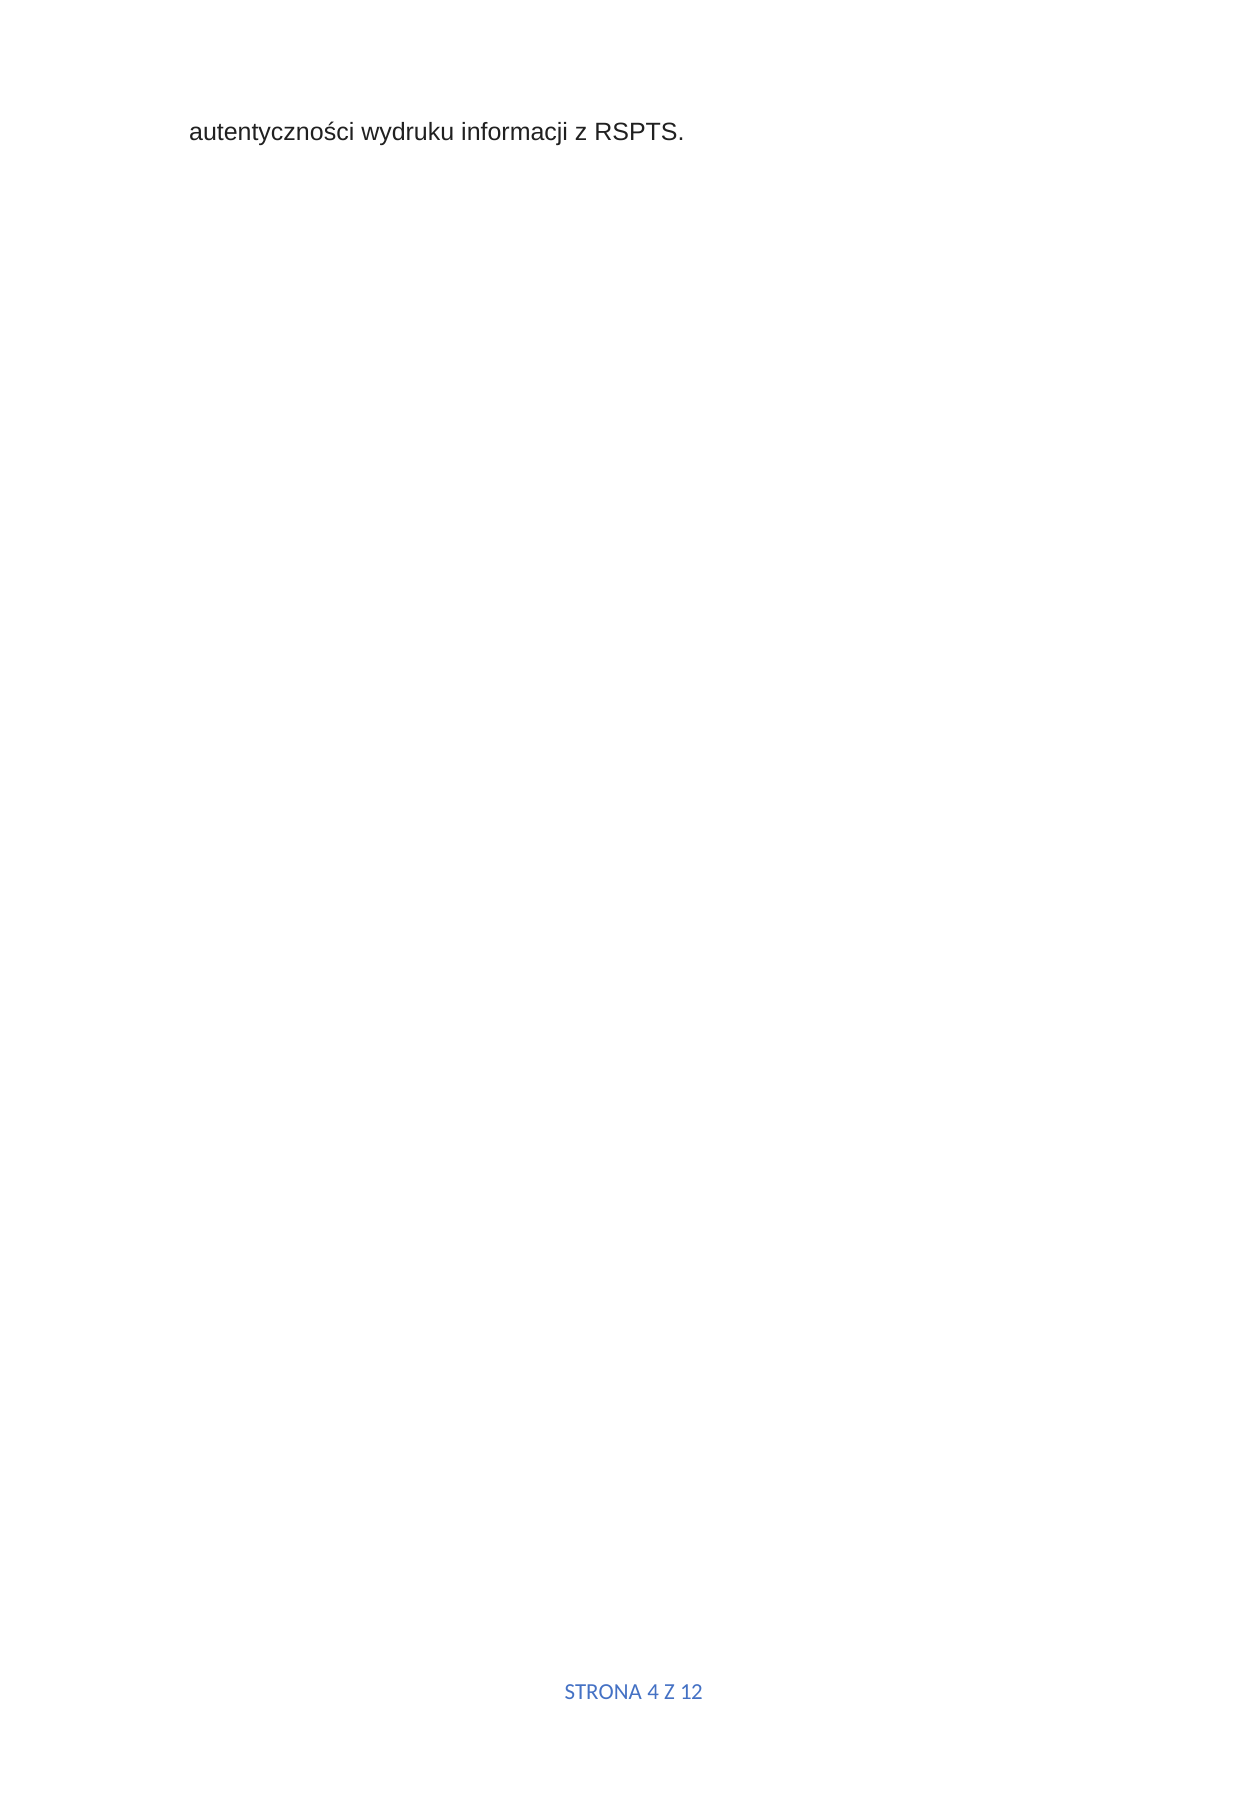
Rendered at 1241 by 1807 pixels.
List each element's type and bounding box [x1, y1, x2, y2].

list [189, 117, 1151, 145]
